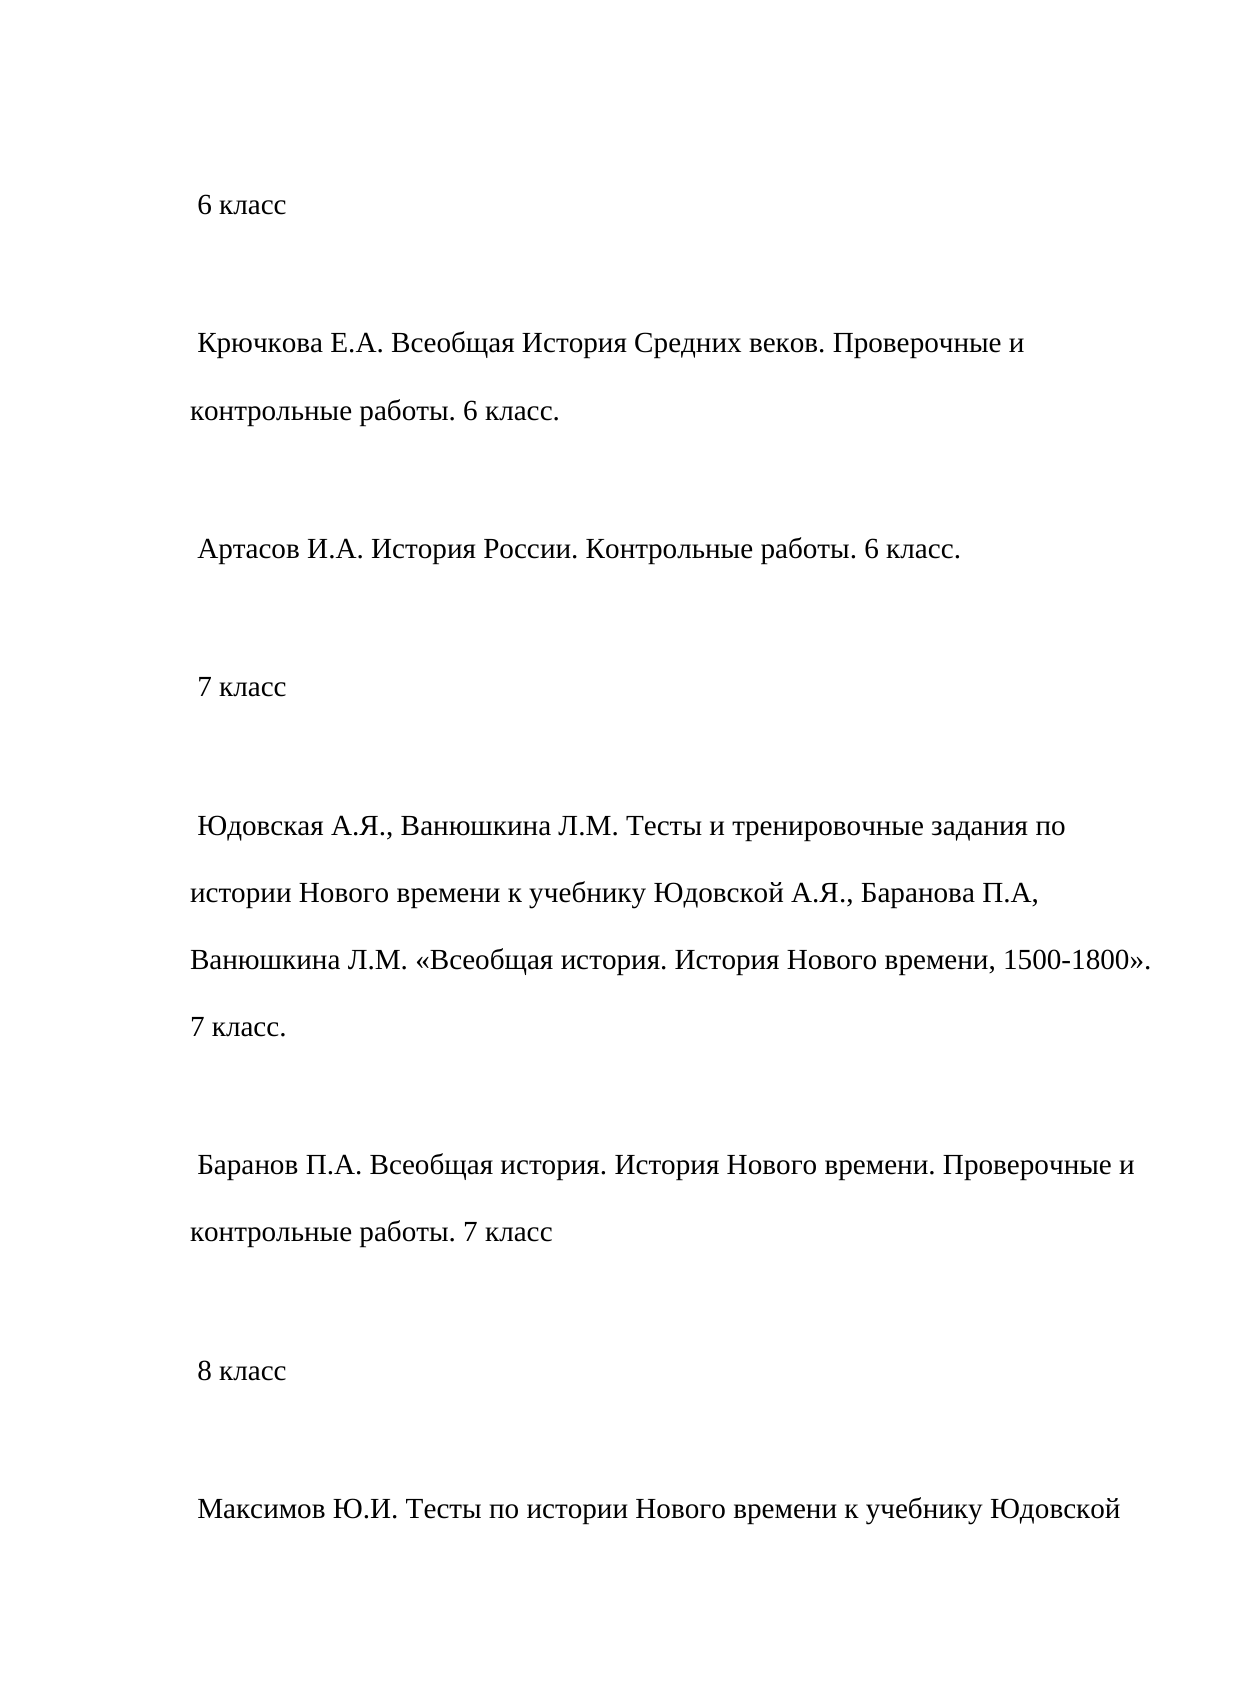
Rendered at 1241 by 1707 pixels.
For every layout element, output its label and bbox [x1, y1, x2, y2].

text [190, 118, 1152, 1524]
